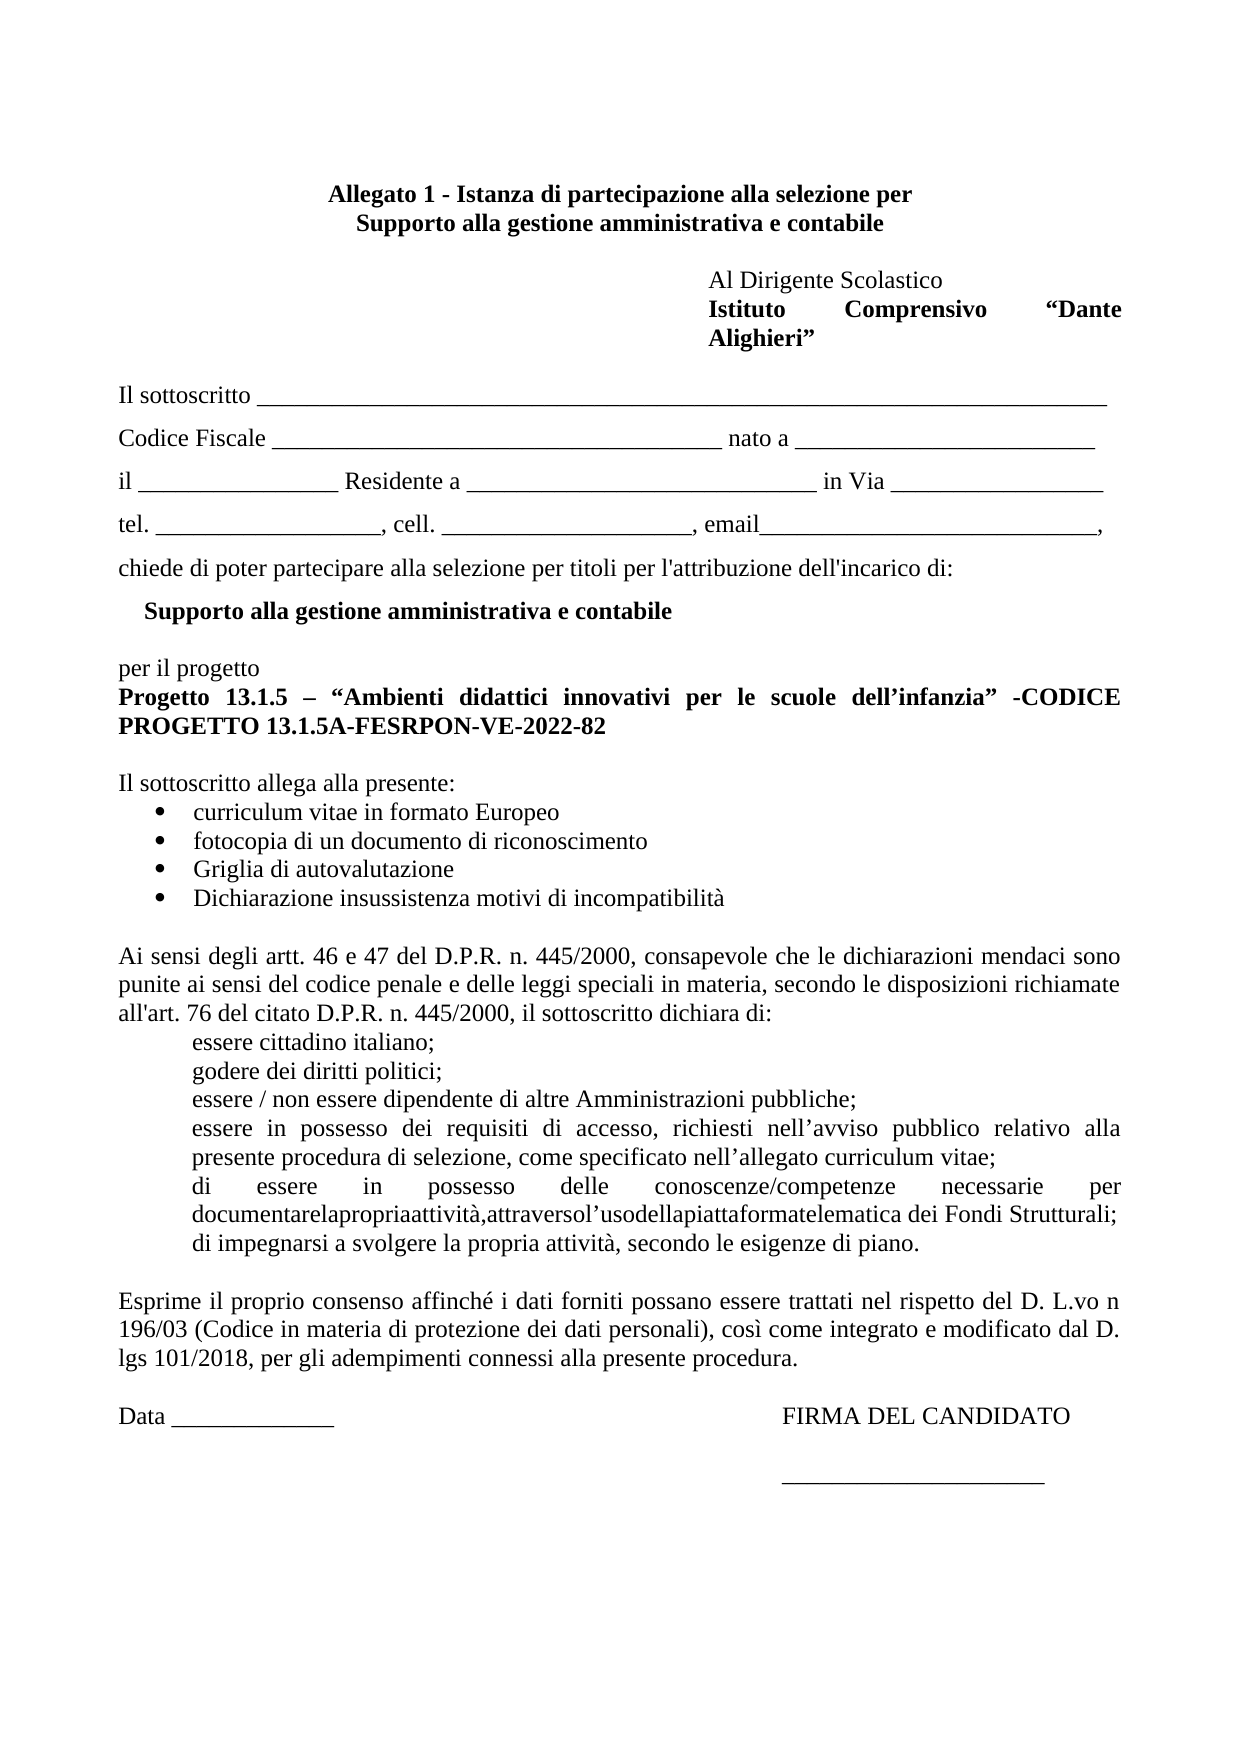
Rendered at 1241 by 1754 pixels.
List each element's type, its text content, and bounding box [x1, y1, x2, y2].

text Data _____________ FIRMA DEL CANDIDATO [118, 1401, 1122, 1429]
list fotocopia di un documento di riconoscimento [156, 826, 1122, 854]
text Al Dirigente Scolastico [634, 265, 1122, 294]
text tel. __________________, cell. ____________________, email___________________________, [118, 509, 1122, 538]
text chiede di poter partecipare alla selezione per titoli per l'attribuzione dell'incarico di: [118, 553, 1122, 581]
text  godere dei diritti politici; [118, 1056, 1122, 1084]
text  di impegnarsi a svolgere la propria attività, secondo le esigenze di piano. [118, 1228, 1122, 1257]
text Allegato 1 - Istanza di partecipazione alla selezione per [118, 179, 1122, 208]
text  di essere in possesso delle conoscenze/competenze necessarie per documentarelapropriaattività,attraversol’usodellapiattaformatelematica dei Fondi Strutturali; [118, 1171, 1122, 1228]
text Istituto Comprensivo “Dante Alighieri” [708, 294, 1122, 351]
text il ________________ Residente a ____________________________ in Via _________________ [118, 466, 1122, 495]
text Codice Fiscale ____________________________________ nato a ________________________ [118, 423, 1122, 452]
text Il sottoscritto allega alla presente: [118, 768, 1122, 797]
text Progetto 13.1.5 – “Ambienti didattici innovativi per le scuole dell’infanzia” -CODICE PROGETTO 13.1.5A-FESRPON-VE-2022-82 [118, 682, 1122, 739]
text Il sottoscritto ____________________________________________________________________ [118, 380, 1122, 409]
text _____________________ [118, 1458, 1122, 1487]
text  essere cittadino italiano; [118, 1027, 1122, 1056]
list Dichiarazione insussistenza motivi di incompatibilità [156, 883, 1122, 912]
list Griglia di autovalutazione [156, 854, 1122, 883]
text  essere / non essere dipendente di altre Amministrazioni pubbliche; [118, 1084, 1122, 1113]
text Supporto alla gestione amministrativa e contabile [118, 208, 1122, 236]
text per il progetto [118, 653, 1122, 682]
list curriculum vitae in formato Europeo [156, 797, 1122, 826]
text Esprime il proprio consenso affinché i dati forniti possano essere trattati nel rispetto del D. L.vo n 196/03 (Codice in materia di protezione dei dati personali), così come integrato e modificato dal D. lgs 101/2018, per gli adempimenti connessi alla presente procedura. [118, 1286, 1122, 1372]
text  Supporto alla gestione amministrativa e contabile [118, 596, 1122, 624]
text  essere in possesso dei requisiti di accesso, richiesti nell’avviso pubblico relativo alla presente procedura di selezione, come specificato nell’allegato curriculum vitae; [118, 1113, 1122, 1171]
text Ai sensi degli artt. 46 e 47 del D.P.R. n. 445/2000, consapevole che le dichiarazioni mendaci sono punite ai sensi del codice penale e delle leggi speciali in materia, secondo le disposizioni richiamate all'art. 76 del citato D.P.R. n. 445/2000, il sottoscritto dichiara di: [118, 941, 1122, 1027]
